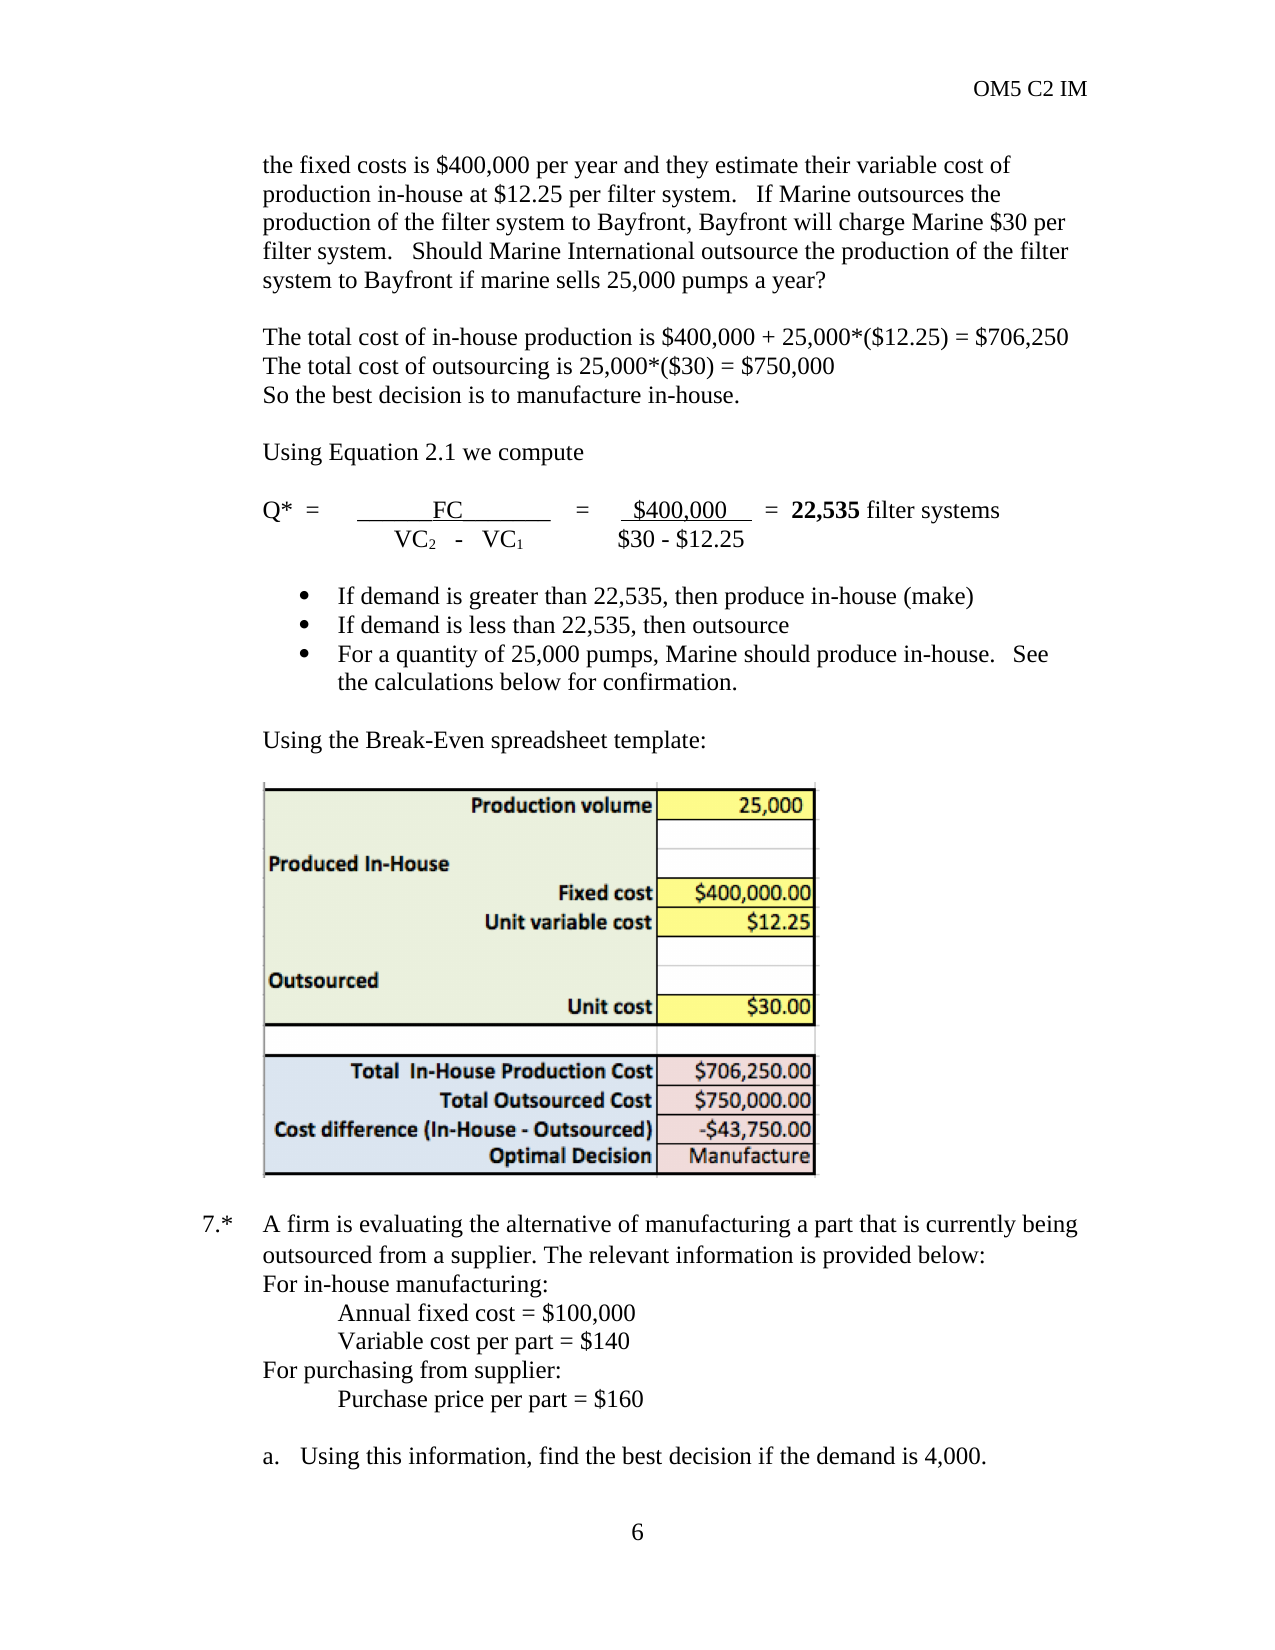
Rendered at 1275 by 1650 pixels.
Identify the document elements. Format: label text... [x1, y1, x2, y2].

text Annual fixed cost = $100,000 [262, 1298, 1087, 1326]
list Using this information, find the best decision if the demand is 4,000. [262, 1441, 1087, 1470]
list If demand is less than 22,535, then outsource [300, 610, 1056, 639]
picture [262, 782, 820, 1178]
text 7.* A firm is evaluating the alternative of manufacturing a part that is currently being outsourced from a supplier. The relevant information is provided below: [187, 1206, 1087, 1269]
text Purchase price per part = $160 [262, 1384, 1087, 1413]
text Using Equation 2.1 we compute [187, 437, 1056, 466]
text For purchasing from supplier: [187, 1355, 1087, 1384]
text The total cost of outsourcing is 25,000*($30) = $750,000 [187, 351, 1087, 380]
text For in-house manufacturing: [187, 1269, 1087, 1298]
text Variable cost per part = $140 [262, 1326, 1087, 1355]
text Q* = ______FC_______ = $400,000 = 22,535 filter systems [187, 495, 1056, 524]
text So the best decision is to manufacture in-house. [187, 380, 1087, 409]
list If demand is greater than 22,535, then produce in-house (make) [300, 581, 1056, 610]
text Using the Break-Even spreadsheet template: [187, 725, 1087, 754]
text The total cost of in-house production is $400,000 + 25,000*($12.25) = $706,250 [187, 322, 1087, 351]
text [187, 150, 1087, 294]
text VC2 - VC1 $30 - $12.25 [187, 524, 1056, 552]
list For a quantity of 25,000 pumps, Marine should produce in-house. See the calculations below for confirmation. [300, 639, 1056, 696]
